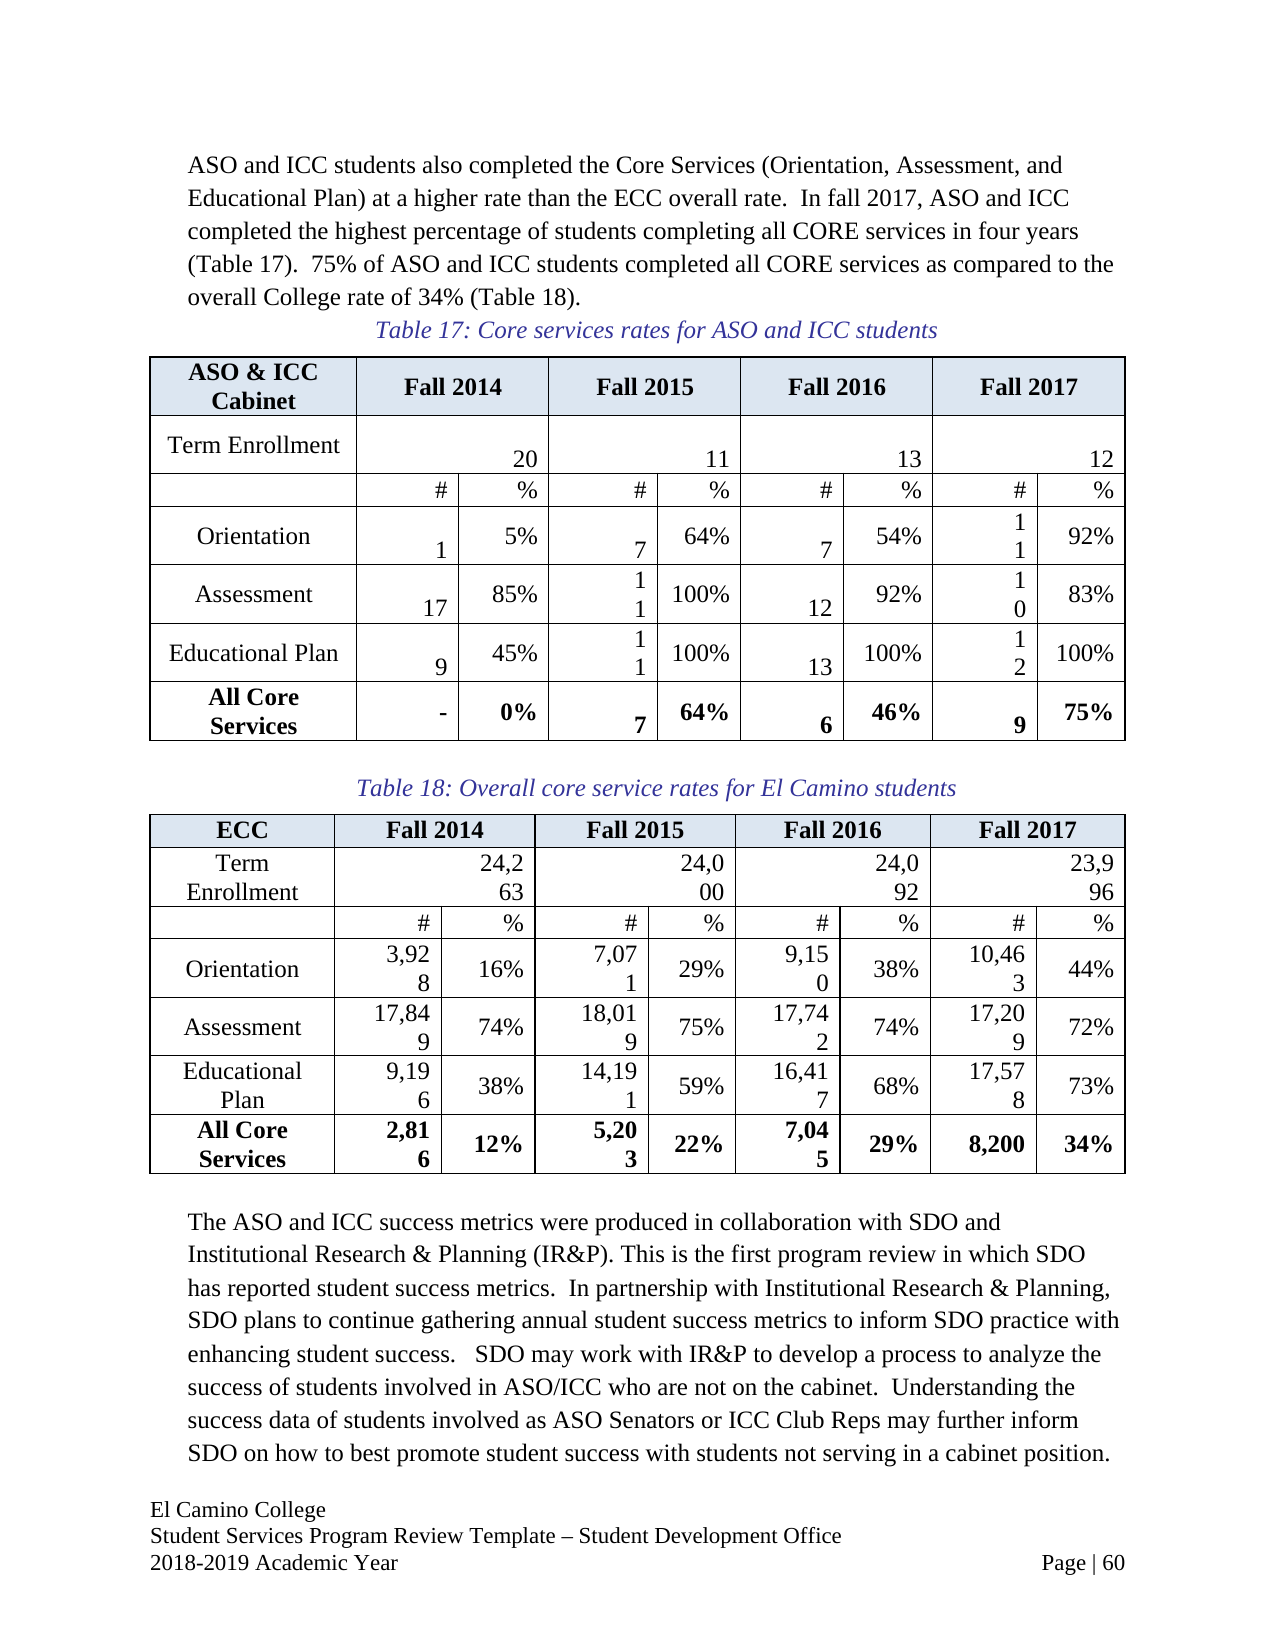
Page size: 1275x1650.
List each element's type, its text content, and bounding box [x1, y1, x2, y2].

text The ASO and ICC success metrics were produced in collaboration with SDO and Institutional Research & Planning (IR&P). This is the first program review in which SDO has reported student success metrics. In partnership with Institutional Research & Planning, SDO plans to continue gathering annual student success metrics to inform SDO practice with enhancing student success. SDO may work with IR&P to develop a process to analyze the success of students involved in ASO/ICC who are not on the cabinet. Understanding the success data of students involved as ASO Senators or ICC Club Reps may further inform SDO on how to best promote student success with students not serving in a cabinet position. [187, 1207, 1125, 1466]
table_header Fall 2015 [536, 815, 735, 847]
table_cell Orientation [151, 939, 334, 997]
table_cell [151, 907, 334, 938]
table_cell 44% [1037, 939, 1124, 997]
table_cell 75% [649, 998, 735, 1055]
table_header Fall 2016 [741, 358, 932, 415]
table_cell 75% [1038, 682, 1124, 740]
text Table 17: Core services rates for ASO and ICC students [187, 315, 1125, 344]
table_cell 100% [844, 624, 932, 681]
table_cell 38% [442, 1056, 534, 1114]
table_cell % [1038, 474, 1124, 506]
table_cell 24,000 [536, 848, 735, 906]
table_cell 18,019 [536, 998, 648, 1055]
table_cell 13 [741, 416, 932, 473]
table_cell % [442, 907, 534, 938]
table_cell 7,071 [536, 939, 648, 997]
table_cell 54% [844, 507, 932, 564]
table_cell 59% [649, 1056, 735, 1114]
table_cell 17,209 [931, 998, 1036, 1055]
table_cell 92% [1038, 507, 1124, 564]
table_cell 74% [841, 998, 930, 1055]
table_cell [151, 474, 356, 506]
table_cell % [459, 474, 548, 506]
table_cell 6 [741, 682, 843, 740]
table_cell 23,996 [931, 848, 1124, 906]
table_cell Term Enrollment [151, 848, 334, 906]
table_cell 68% [841, 1056, 930, 1114]
table_cell 5,203 [536, 1115, 648, 1172]
table_cell All Core Services [151, 682, 356, 740]
table_cell 0% [459, 682, 548, 740]
table_cell Educational Plan [151, 624, 356, 681]
table_cell 17,578 [931, 1056, 1036, 1114]
text Table 18: Overall core service rates for El Camino students [187, 773, 1125, 802]
table_cell Assessment [151, 565, 356, 623]
table_header Fall 2017 [931, 815, 1124, 847]
table_cell 2,816 [335, 1115, 441, 1172]
table_header ASO & ICC Cabinet [151, 358, 356, 415]
table_cell 17,742 [736, 998, 839, 1055]
table_cell 38% [841, 939, 930, 997]
table_cell % [649, 907, 735, 938]
table_cell 9,150 [736, 939, 839, 997]
table_cell 12 [933, 624, 1037, 681]
table_cell 7 [741, 507, 843, 564]
table_cell 72% [1037, 998, 1124, 1055]
table_cell 7,045 [736, 1115, 839, 1172]
table_header ECC [151, 815, 334, 847]
table_cell # [536, 907, 648, 938]
table_cell 20 [357, 416, 548, 473]
table_cell 8,200 [931, 1115, 1036, 1172]
table_cell 11 [933, 507, 1037, 564]
table_cell 1 [357, 507, 458, 564]
table_cell 100% [1038, 624, 1124, 681]
table_cell 100% [658, 624, 740, 681]
table_cell 5% [459, 507, 548, 564]
table_cell % [658, 474, 740, 506]
table_cell 45% [459, 624, 548, 681]
table_cell 14,191 [536, 1056, 648, 1114]
table_cell 24,092 [736, 848, 930, 906]
table_cell # [549, 474, 657, 506]
table_header Fall 2014 [357, 358, 548, 415]
table_cell 22% [649, 1115, 735, 1172]
table_cell 64% [658, 682, 740, 740]
table_header Fall 2015 [549, 358, 740, 415]
table_cell 16% [442, 939, 534, 997]
table_cell 12 [933, 416, 1124, 473]
table_cell 11 [549, 624, 657, 681]
table_cell # [357, 474, 458, 506]
table_cell 3,928 [335, 939, 441, 997]
table_cell 12% [442, 1115, 534, 1172]
table_cell Assessment [151, 998, 334, 1055]
table_cell 10,463 [931, 939, 1036, 997]
table_cell 9 [933, 682, 1037, 740]
table_header Fall 2016 [736, 815, 930, 847]
table_cell 46% [844, 682, 932, 740]
table_cell 83% [1038, 565, 1124, 623]
table_cell 73% [1037, 1056, 1124, 1114]
table_cell % [1037, 907, 1124, 938]
table_cell 64% [658, 507, 740, 564]
table_cell 92% [844, 565, 932, 623]
table_cell Term Enrollment [151, 416, 356, 473]
table_cell 24,263 [335, 848, 534, 906]
table_cell - [357, 682, 458, 740]
table_cell All Core Services [151, 1115, 334, 1172]
table_cell % [841, 907, 930, 938]
table_cell 17 [357, 565, 458, 623]
table_cell 7 [549, 682, 657, 740]
table_cell # [933, 474, 1037, 506]
table_header Fall 2014 [335, 815, 534, 847]
table_cell 9 [357, 624, 458, 681]
table_cell 17,849 [335, 998, 441, 1055]
table_cell 85% [459, 565, 548, 623]
table_cell 74% [442, 998, 534, 1055]
table_cell 13 [741, 624, 843, 681]
table_cell 12 [741, 565, 843, 623]
table_cell 34% [1037, 1115, 1124, 1172]
table_cell 10 [933, 565, 1037, 623]
table_cell 9,196 [335, 1056, 441, 1114]
table_cell 11 [549, 565, 657, 623]
table_cell 16,417 [736, 1056, 839, 1114]
table_cell 11 [549, 416, 740, 473]
table_header Fall 2017 [933, 358, 1124, 415]
table_cell 29% [841, 1115, 930, 1172]
table_cell # [931, 907, 1036, 938]
table_cell 7 [549, 507, 657, 564]
table_cell Educational Plan [151, 1056, 334, 1114]
table_cell # [736, 907, 839, 938]
table_cell Orientation [151, 507, 356, 564]
table_cell # [741, 474, 843, 506]
table_cell % [844, 474, 932, 506]
text ASO and ICC students also completed the Core Services (Orientation, Assessment, and Educational Plan) at a higher rate than the ECC overall rate. In fall 2017, ASO and ICC completed the highest percentage of students completing all CORE services in four years (Table 17). 75% of ASO and ICC students completed all CORE services as compared to the overall College rate of 34% (Table 18). [187, 150, 1125, 311]
table_cell 100% [658, 565, 740, 623]
table_cell 29% [649, 939, 735, 997]
table_cell # [335, 907, 441, 938]
